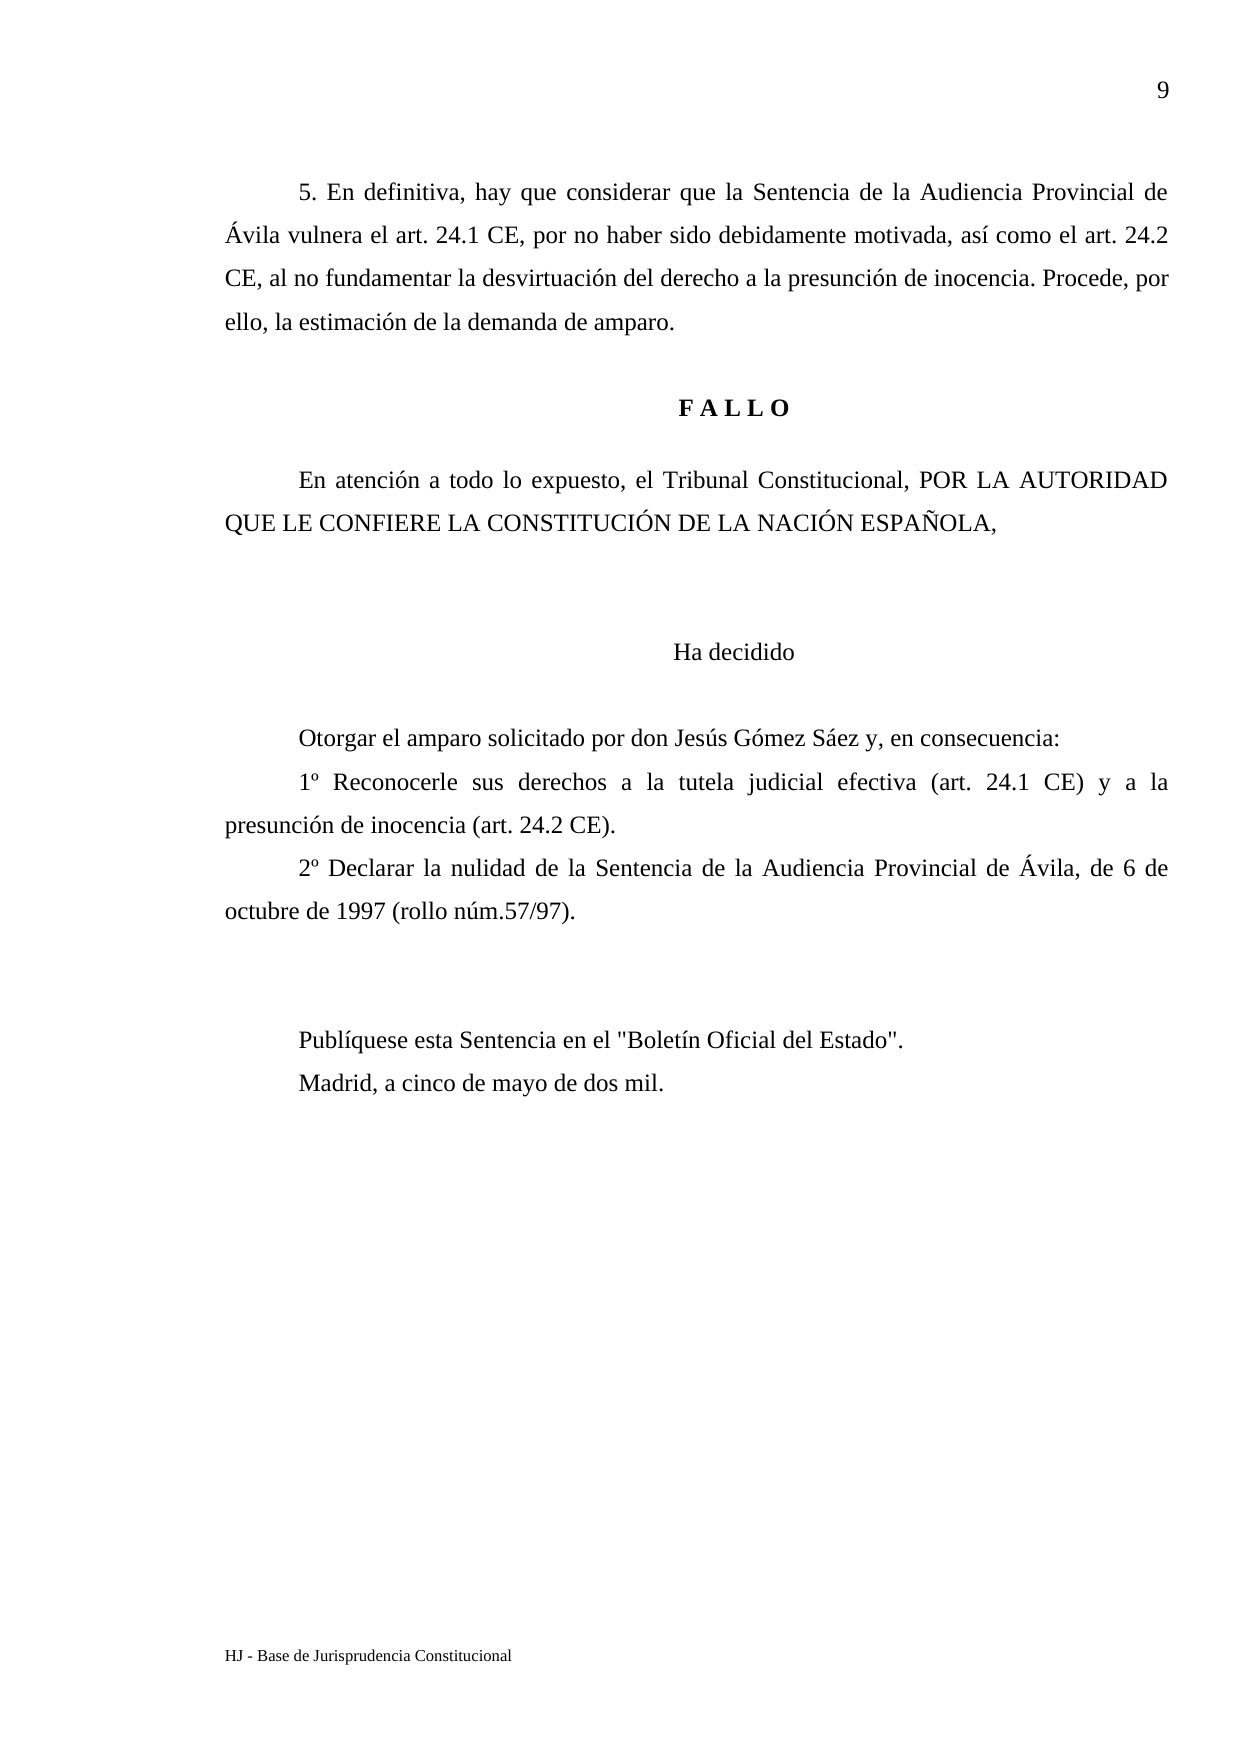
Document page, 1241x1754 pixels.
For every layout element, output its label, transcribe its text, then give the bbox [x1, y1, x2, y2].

text En atención a todo lo expuesto, el Tribunal Constitucional, POR LA AUTORIDAD QUE LE CONFIERE LA CONSTITUCIÓN DE LA NACIÓN ESPAÑOLA, [224, 465, 1169, 537]
text 2º Declarar la nulidad de la Sentencia de la Audiencia Provincial de Ávila, de 6 de octubre de 1997 (rollo núm.57/97). [224, 853, 1169, 925]
text 1º Reconocerle sus derechos a la tutela judicial efectiva (art. 24.1 CE) y a la presunción de inocencia (art. 24.2 CE). [224, 767, 1169, 838]
text Ha decidido [224, 637, 1169, 666]
subtitle F A L L O [224, 393, 1169, 422]
text Otorgar el amparo solicitado por don Jesús Gómez Sáez y, en consecuencia: [224, 723, 1169, 752]
text Publíquese esta Sentencia en el "Boletín Oficial del Estado". [224, 1025, 1169, 1054]
text Madrid, a cinco de mayo de dos mil. [224, 1068, 1169, 1097]
text 5. En definitiva, hay que considerar que la Sentencia de la Audiencia Provincial de Ávila vulnera el art. 24.1 CE, por no haber sido debidamente motivada, así como el art. 24.2 CE, al no fundamentar la desvirtuación del derecho a la presunción de inocencia. Procede, por ello, la estimación de la demanda de amparo. [224, 177, 1169, 335]
